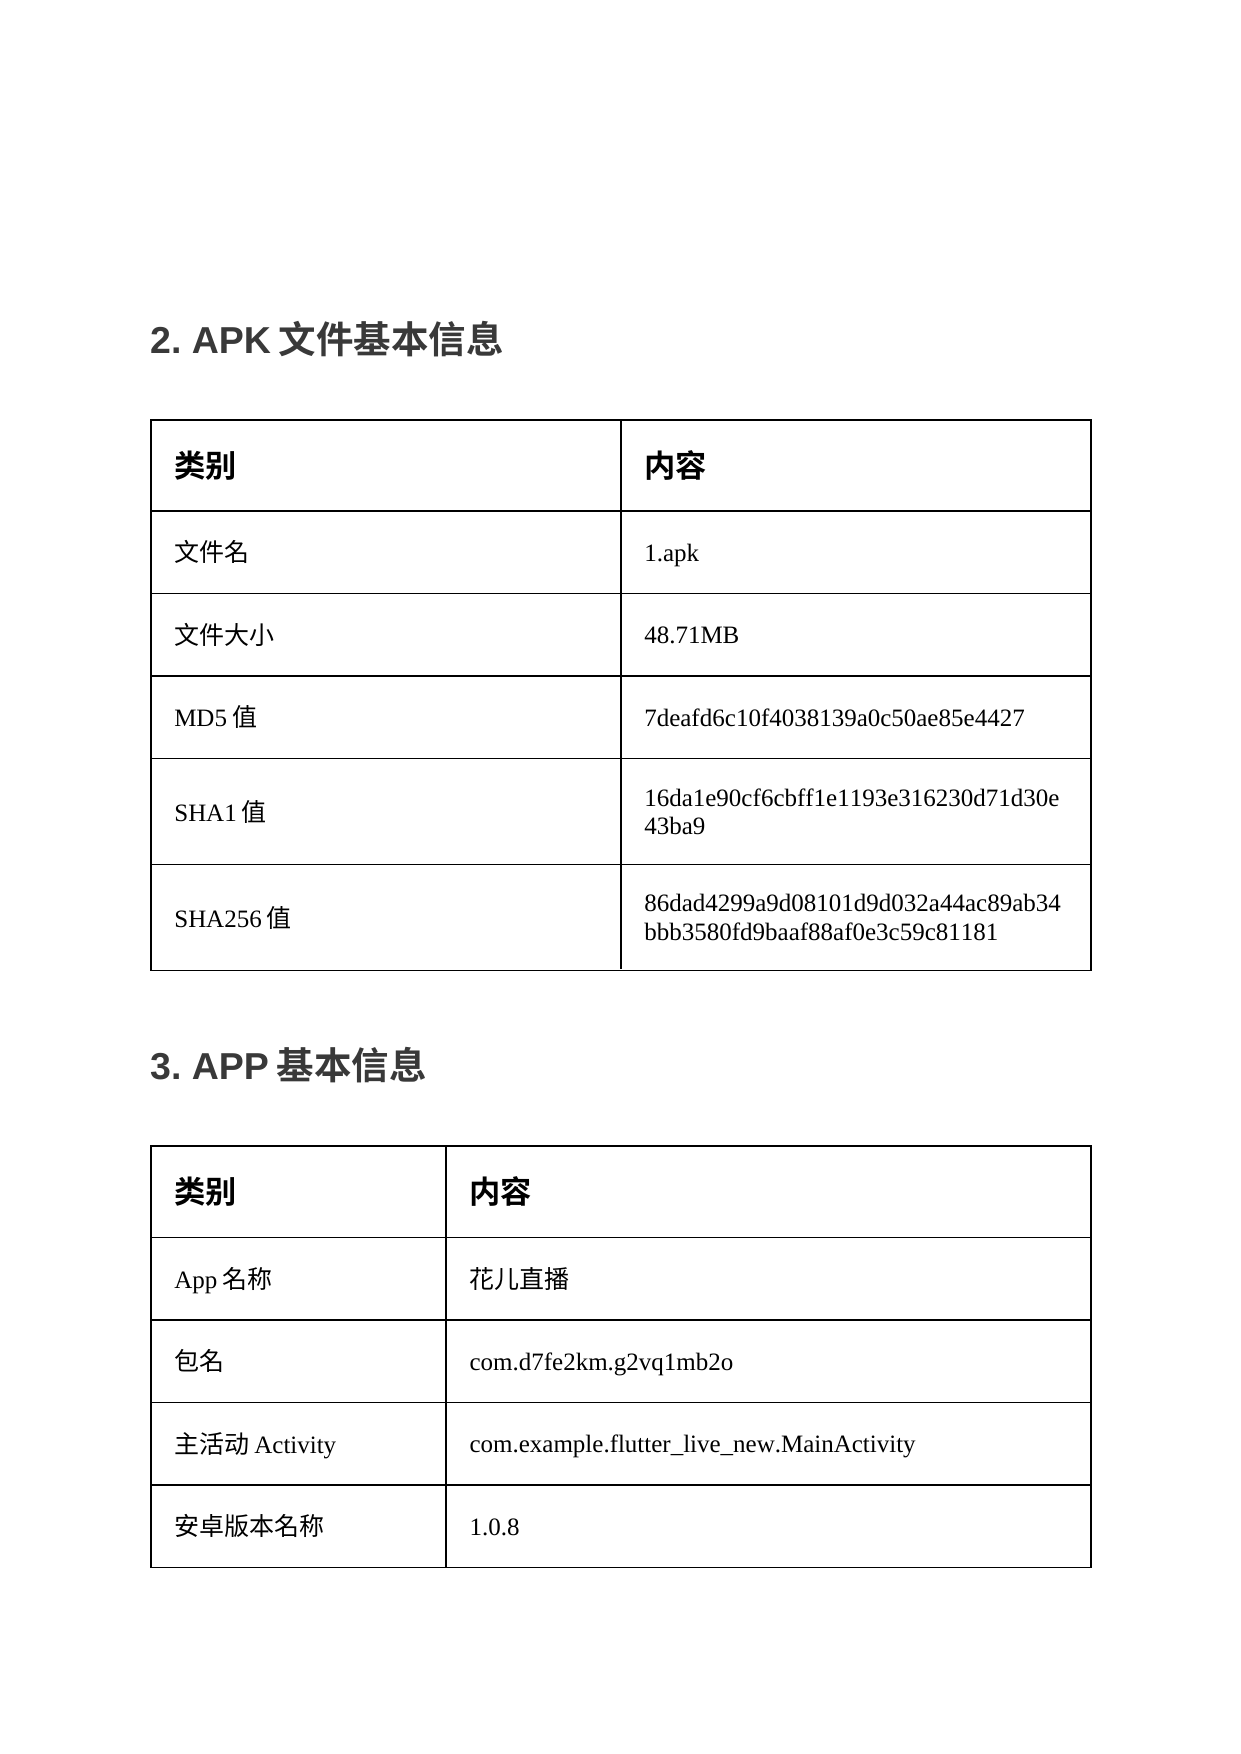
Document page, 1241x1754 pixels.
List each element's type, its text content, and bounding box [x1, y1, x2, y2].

subtitle 3. APP基本信息 [150, 1040, 1090, 1091]
table_cell 主活动Activity [152, 1403, 445, 1484]
table_cell 1.apk [622, 512, 1090, 593]
table_cell 86dad4299a9d08101d9d032a44ac89ab34bbb3580fd9baaf88af0e3c59c81181 [622, 865, 1090, 969]
table_cell 16da1e90cf6cbff1e1193e316230d71d30e43ba9 [622, 759, 1090, 863]
table_cell 花儿直播 [447, 1238, 1090, 1319]
table_cell 文件名 [152, 512, 620, 593]
table_cell MD5值 [152, 677, 620, 758]
table_header 类别 [152, 1147, 445, 1236]
table_header 内容 [622, 421, 1090, 510]
table_cell 1.0.8 [447, 1486, 1090, 1566]
table_cell 包名 [152, 1321, 445, 1401]
table_cell 7deafd6c10f4038139a0c50ae85e4427 [622, 677, 1090, 758]
table_cell SHA1值 [152, 759, 620, 863]
table_header 类别 [152, 421, 620, 510]
table_header 内容 [447, 1147, 1090, 1236]
subtitle 2. APK文件基本信息 [150, 313, 1090, 364]
table_cell com.example.flutter_live_new.MainActivity [447, 1403, 1090, 1484]
table_cell 48.71MB [622, 594, 1090, 675]
table_cell SHA256值 [152, 865, 620, 969]
table_cell 安卓版本名称 [152, 1486, 445, 1566]
table_cell App名称 [152, 1238, 445, 1319]
table_cell com.d7fe2km.g2vq1mb2o [447, 1321, 1090, 1401]
table_cell 文件大小 [152, 594, 620, 675]
